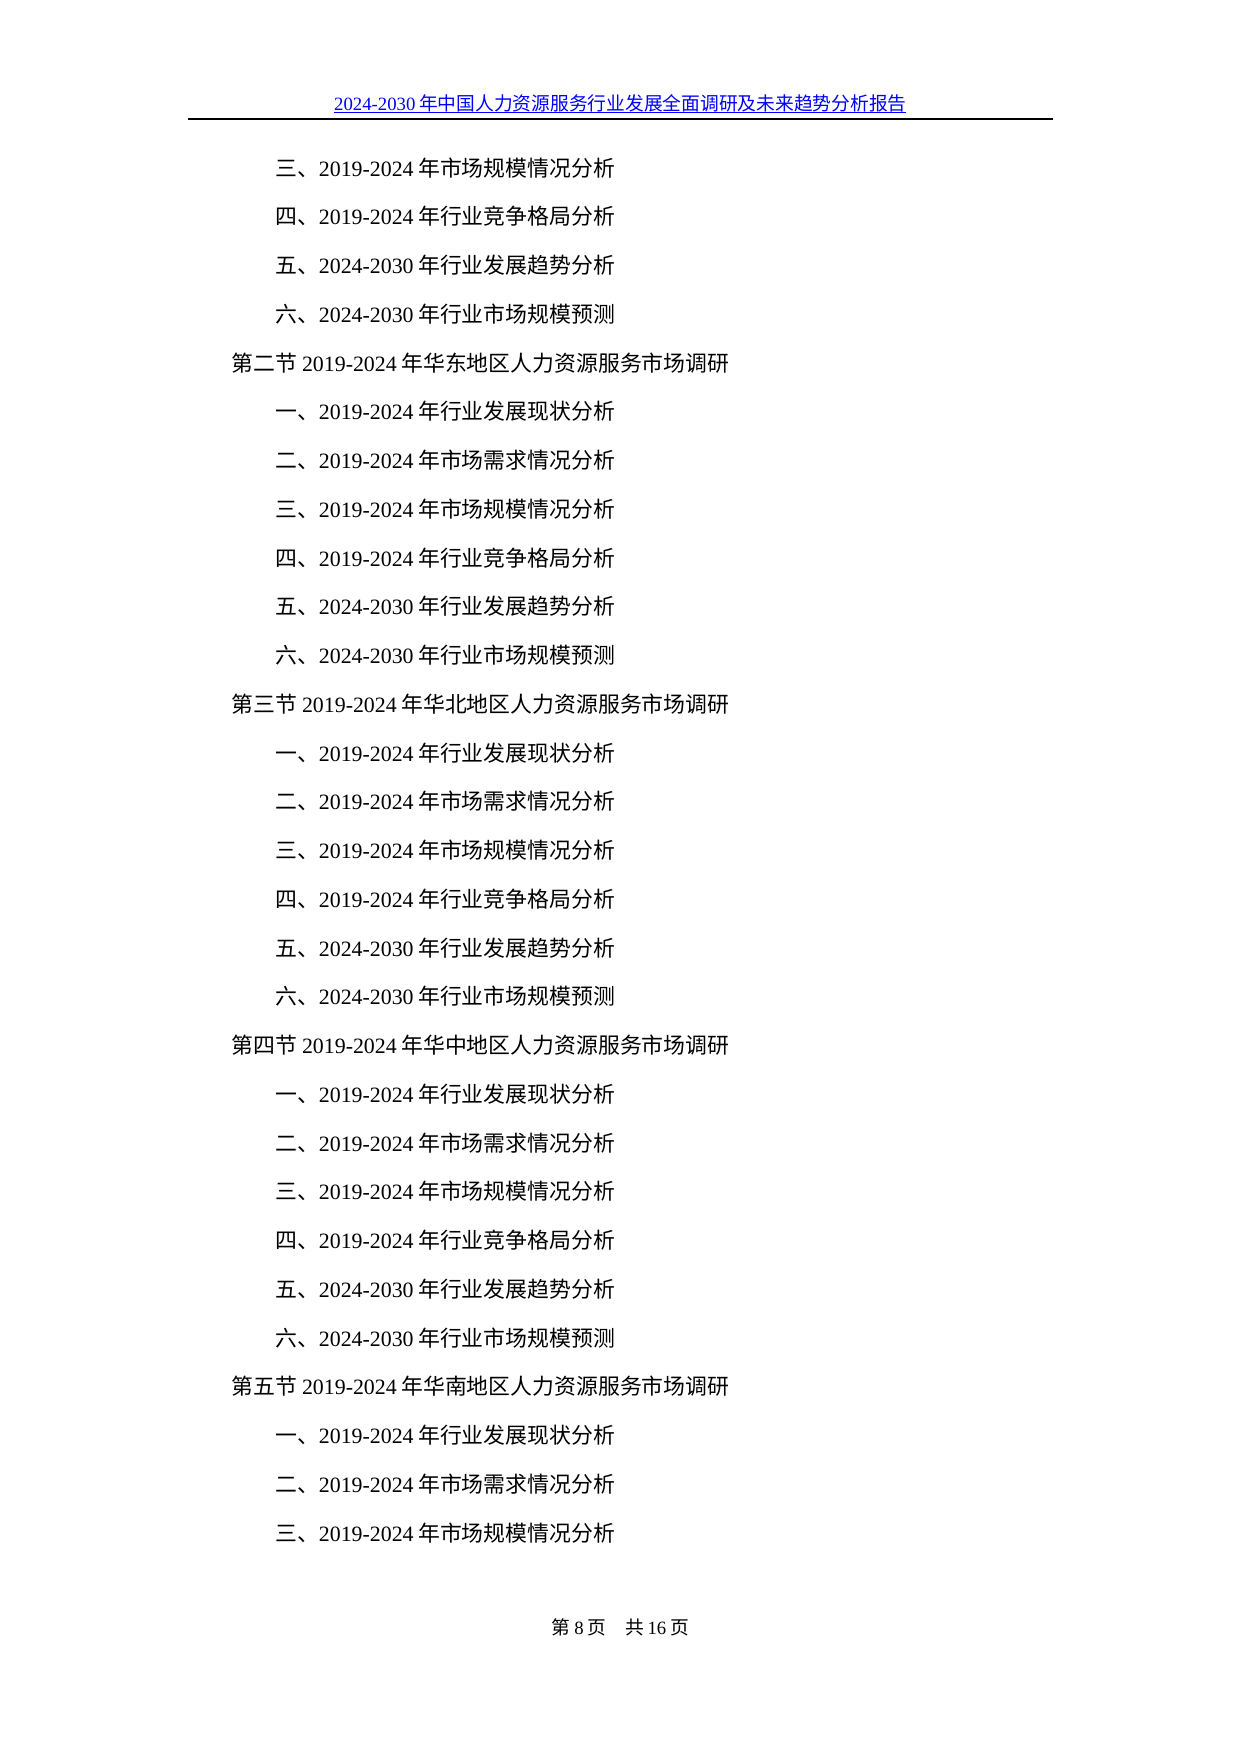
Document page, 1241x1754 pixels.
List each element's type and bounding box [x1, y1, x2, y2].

text [187, 150, 1053, 1548]
